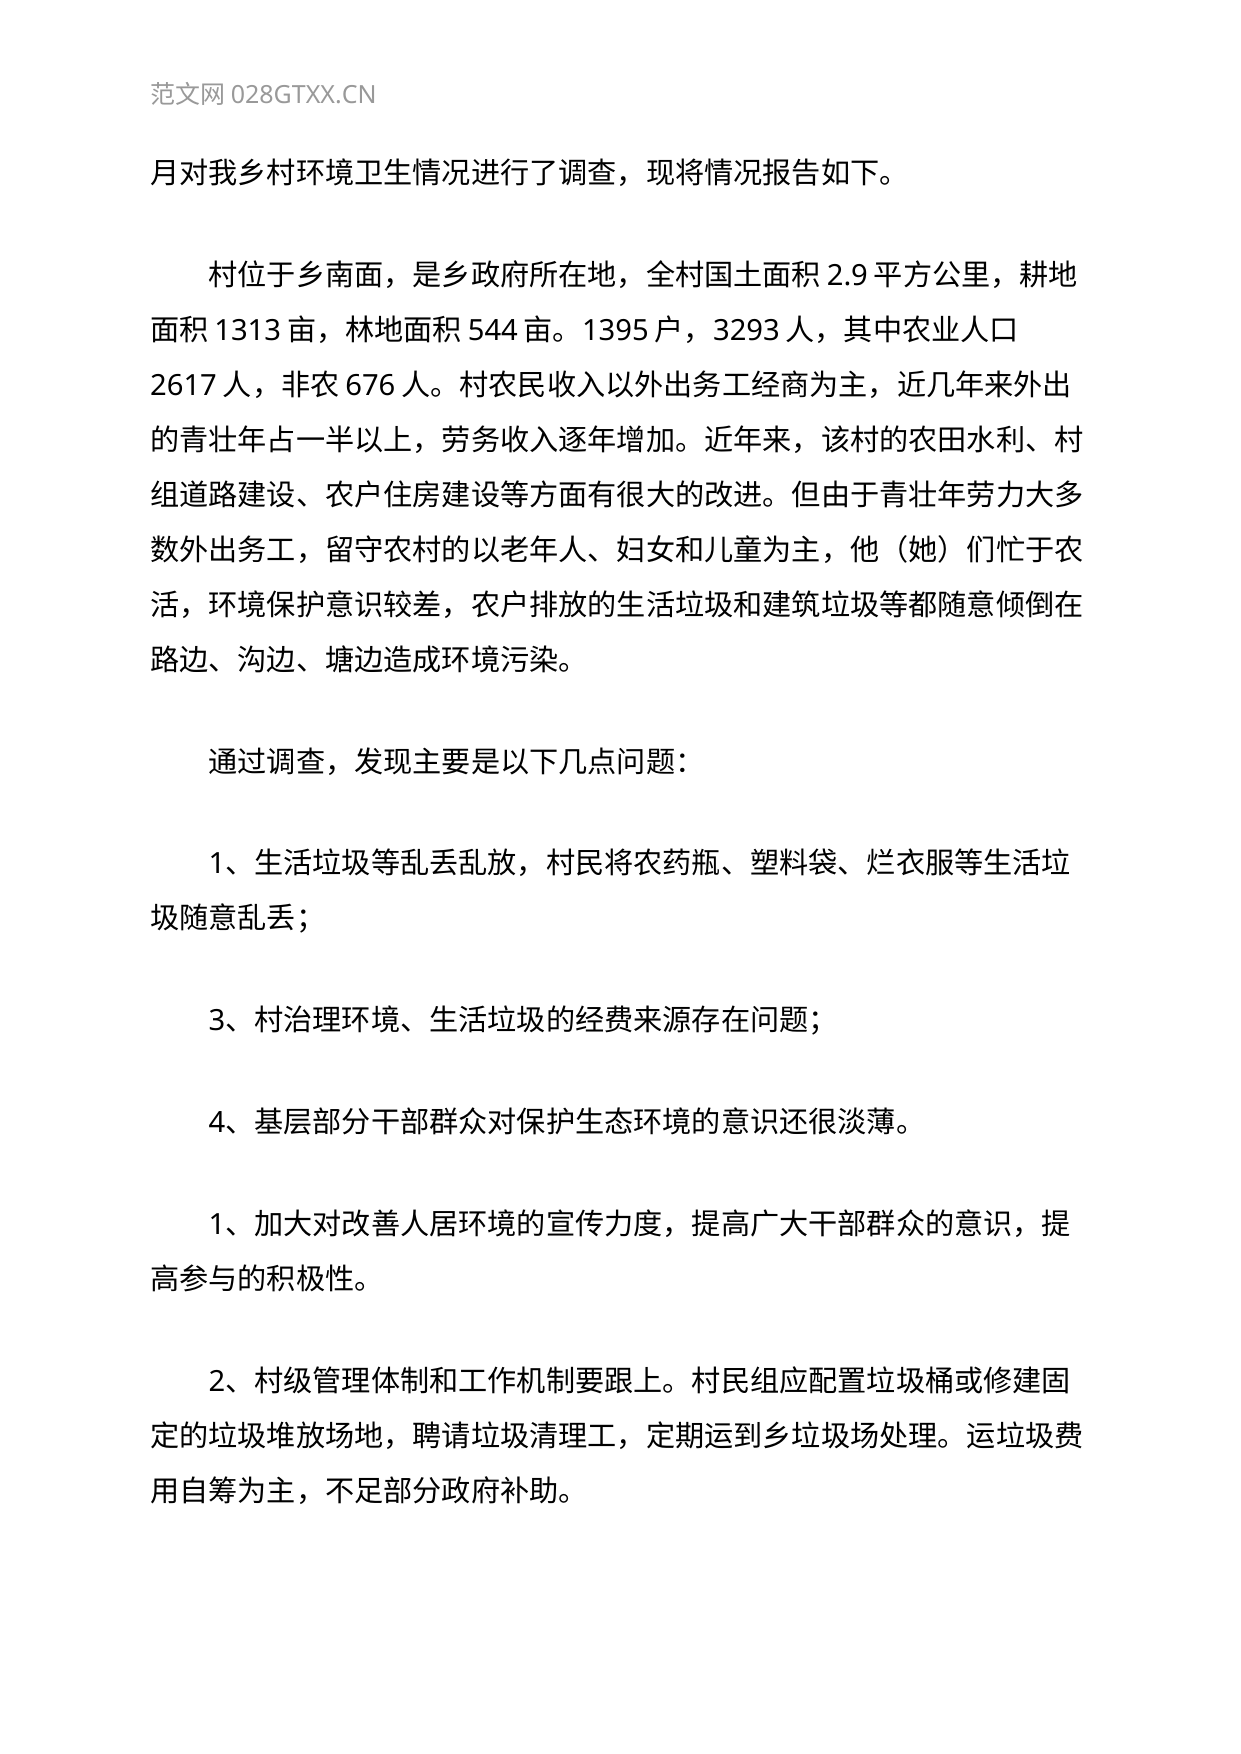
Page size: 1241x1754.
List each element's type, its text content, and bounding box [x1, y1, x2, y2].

text 3、村治理环境、生活垃圾的经费来源存在问题； [150, 997, 1090, 1039]
text 2、村级管理体制和工作机制要跟上。村民组应配置垃圾桶或修建固定的垃圾堆放场地，聘请垃圾清理工，定期运到乡垃圾场处理。运垃圾费用自筹为主，不足部分政府补助。 [150, 1357, 1090, 1509]
text 通过调查，发现主要是以下几点问题： [150, 738, 1090, 780]
text 村位于乡南面，是乡政府所在地，全村国土面积2.9平方公里，耕地面积1313亩，林地面积544亩。1395户，3293人，其中农业人口2617人，非农676人。村农民收入以外出务工经商为主，近几年来外出的青壮年占一半以上，劳务收入逐年增加。近年来，该村的农田水利、村组道路建设、农户住房建设等方面有很大的改进。但由于青壮年劳力大多数外出务工，留守农村的以老年人、妇女和儿童为主，他（她）们忙于农活，环境保护意识较差，农户排放的生活垃圾和建筑垃圾等都随意倾倒在路边、沟边、塘边造成环境污染。 [150, 252, 1090, 679]
text 4、基层部分干部群众对保护生态环境的意识还很淡薄。 [150, 1099, 1090, 1141]
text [150, 150, 1090, 192]
text 1、加大对改善人居环境的宣传力度，提高广大干部群众的意识，提高参与的积极性。 [150, 1201, 1090, 1298]
text 1、生活垃圾等乱丢乱放，村民将农药瓶、塑料袋、烂衣服等生活垃圾随意乱丢； [150, 840, 1090, 937]
